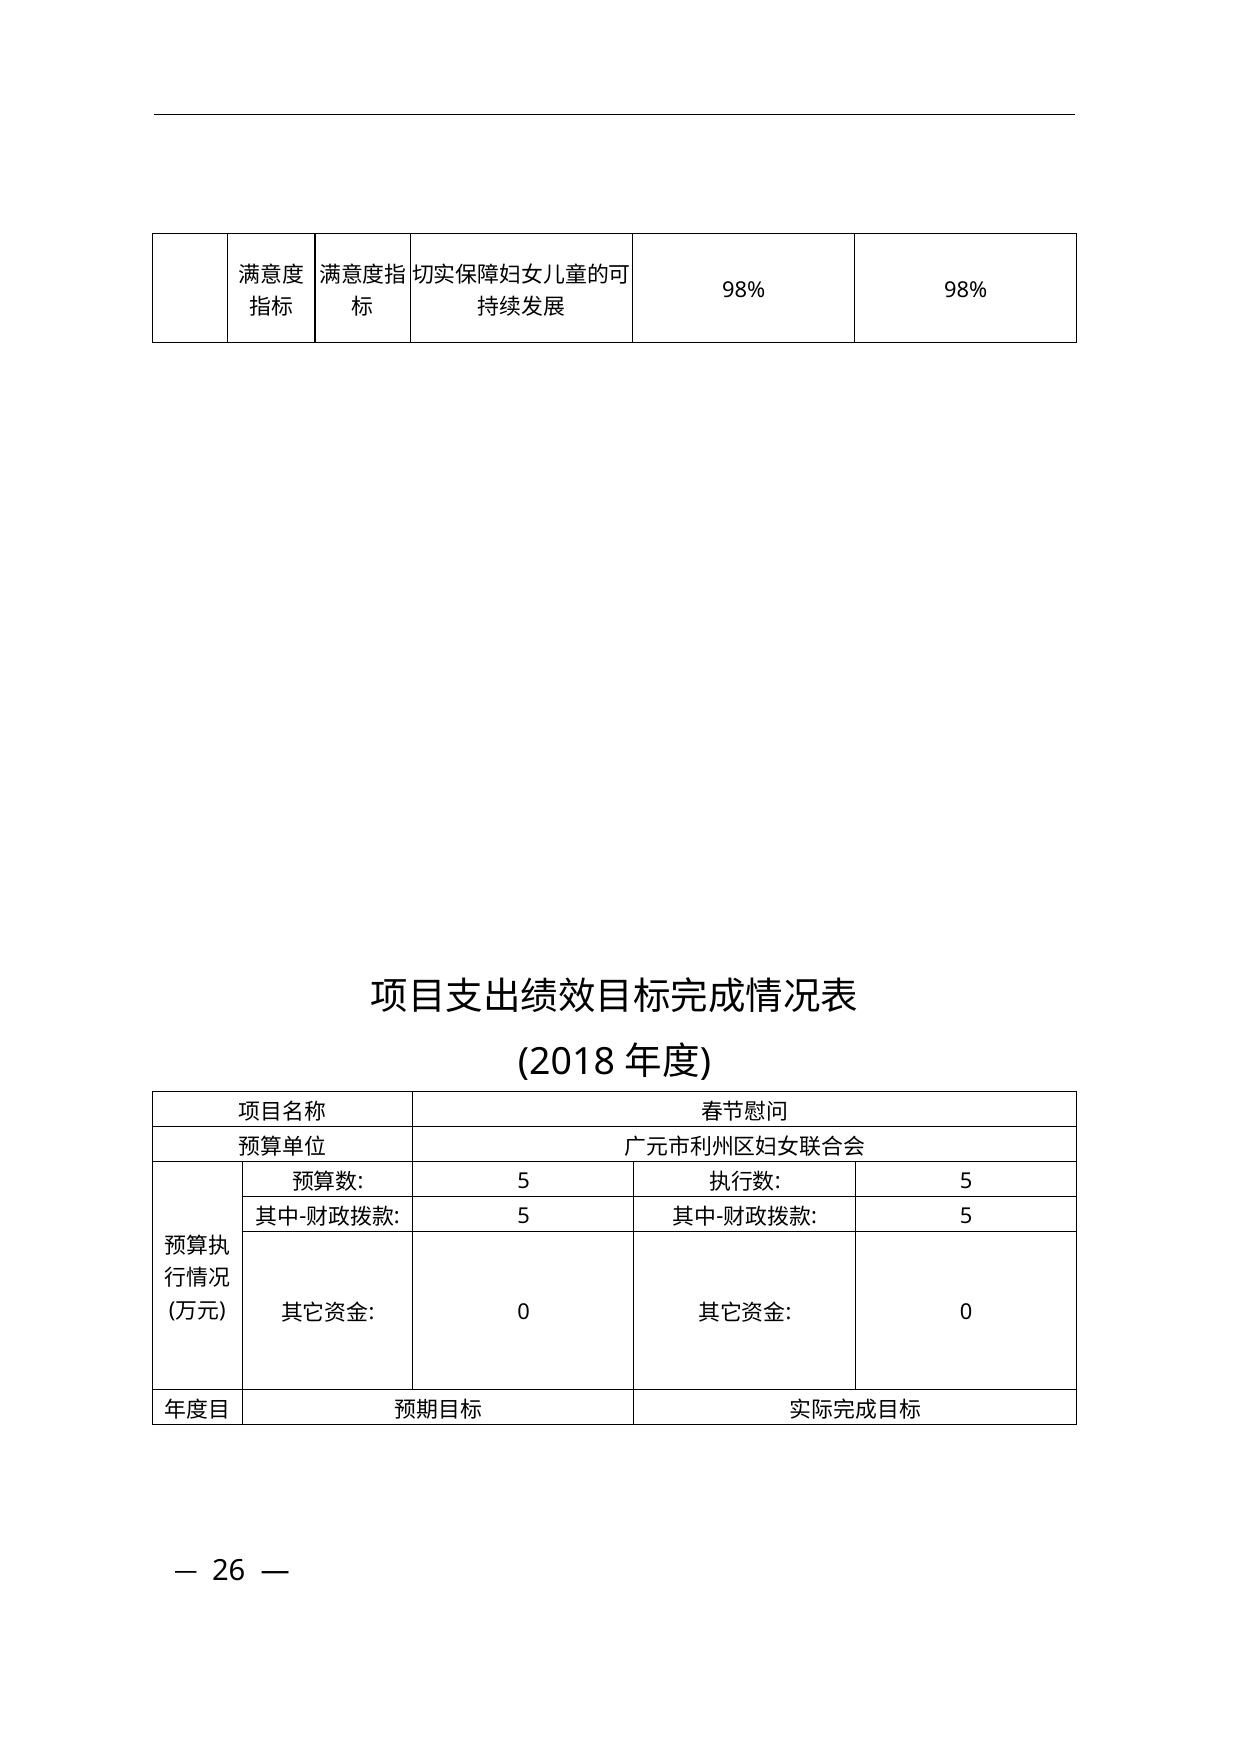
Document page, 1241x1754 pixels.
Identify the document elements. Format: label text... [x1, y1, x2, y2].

table_cell 预算单位 [153, 1127, 412, 1161]
table_cell 5 [856, 1197, 1076, 1231]
table_cell 98% [855, 234, 1076, 342]
table_cell 满意度指标 [316, 234, 410, 342]
table_cell 满意度指标 [228, 234, 314, 342]
table_cell 其它资金: [634, 1232, 855, 1388]
table_cell 其中-财政拨款: [243, 1197, 412, 1231]
table_cell 5 [413, 1197, 633, 1231]
table_header 项目名称 [153, 1092, 412, 1126]
table_cell 执行数: [634, 1162, 855, 1196]
table_header 春节慰问 [413, 1092, 1076, 1126]
table_cell 切实保障妇女儿童的可持续发展 [411, 234, 632, 342]
table_cell 预期目标 [243, 1390, 633, 1424]
table_cell 0 [856, 1232, 1076, 1388]
table_cell 实际完成目标 [634, 1390, 1076, 1424]
table_cell 广元市利州区妇女联合会 [413, 1127, 1076, 1161]
table_cell 0 [413, 1232, 633, 1388]
table_cell 预算数: [243, 1162, 412, 1196]
table_cell 年度目标完成情况 [153, 1390, 242, 1424]
table_cell 5 [413, 1162, 633, 1196]
table_cell 其中-财政拨款: [634, 1197, 855, 1231]
text 项目支出绩效目标完成情况表 (2018 年度) [153, 961, 1075, 1091]
table_cell 5 [856, 1162, 1076, 1196]
table_cell 98% [633, 234, 854, 342]
table_cell 预算执行情况(万元) [153, 1162, 242, 1388]
table_cell 其它资金: [243, 1232, 412, 1388]
